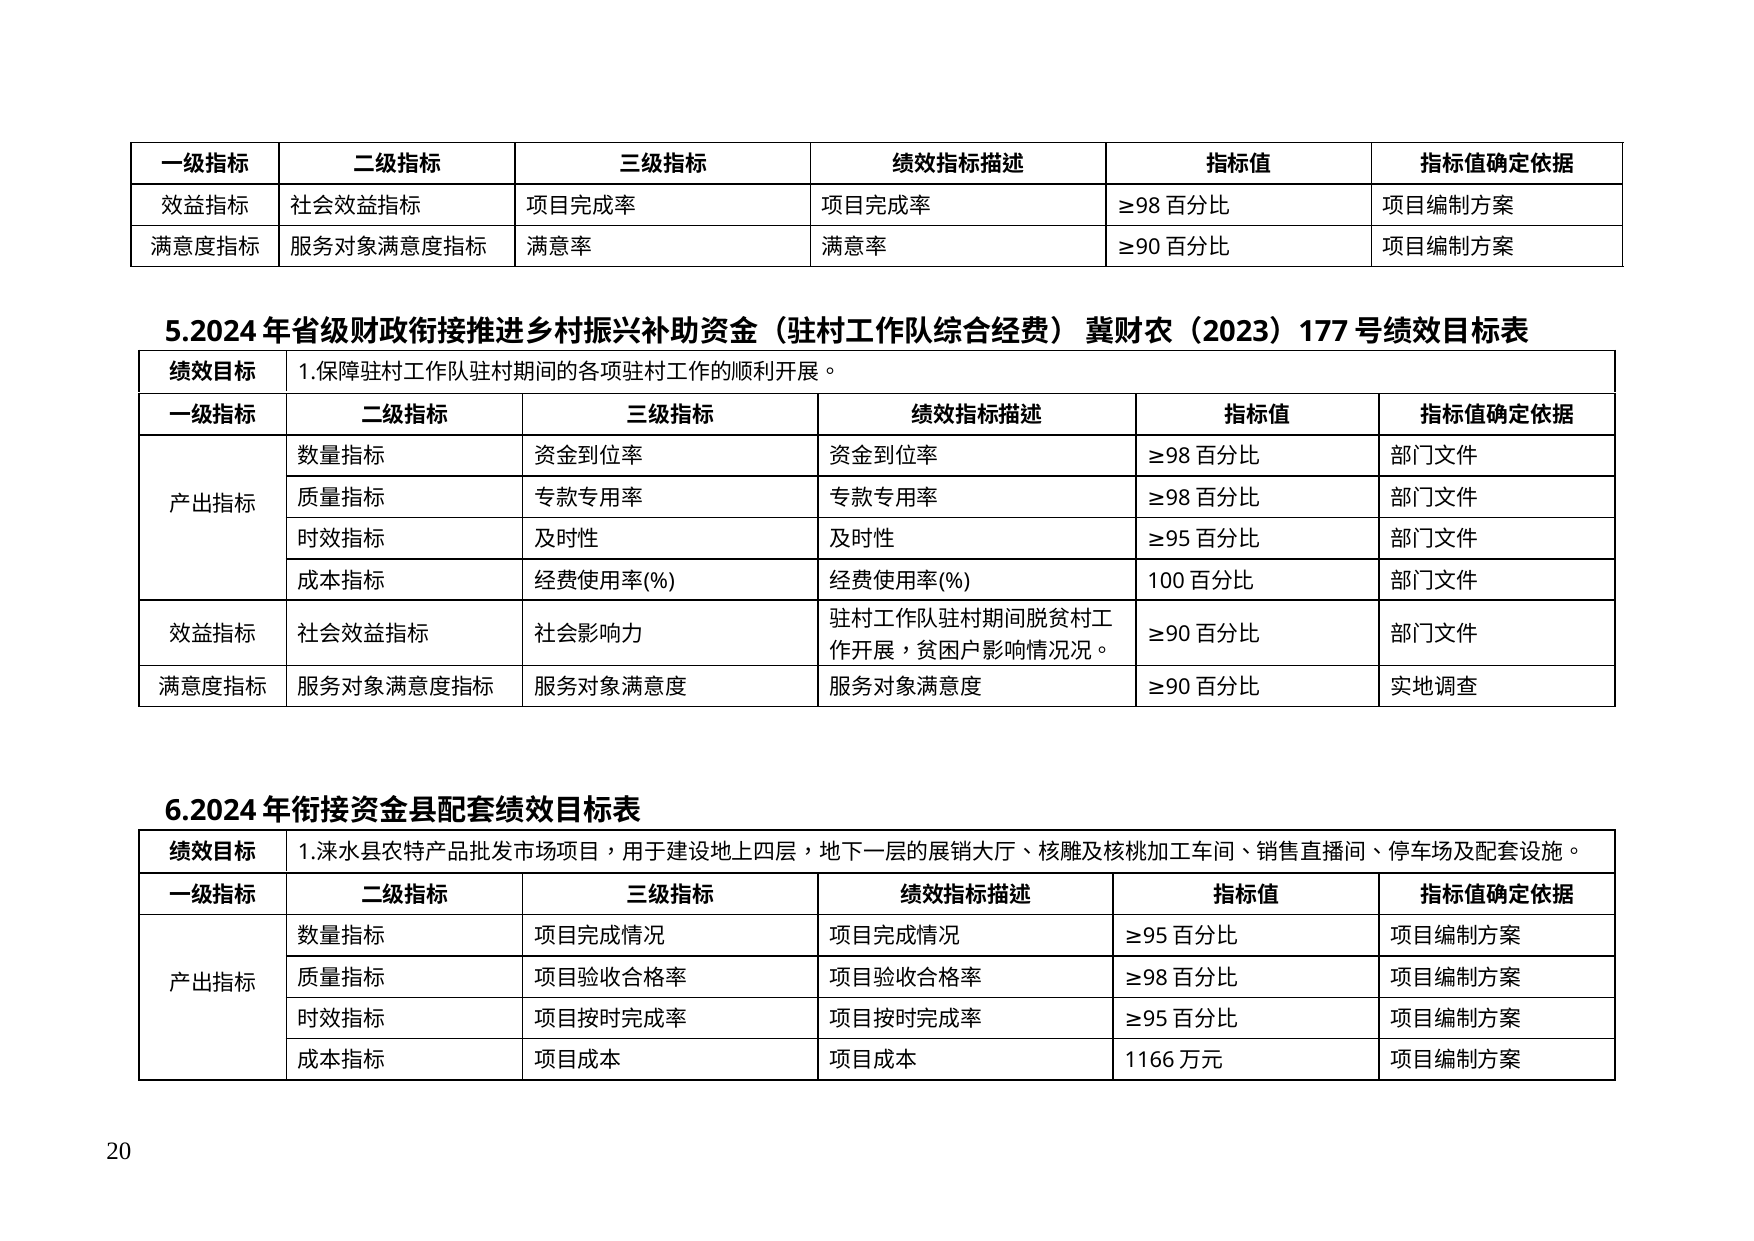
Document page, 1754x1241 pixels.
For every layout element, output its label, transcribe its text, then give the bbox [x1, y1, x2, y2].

table_cell 产出指标 [140, 436, 286, 599]
table_cell 服务对象满意度指标 [287, 666, 522, 706]
table_cell 服务对象满意度指标 [280, 226, 514, 266]
table_cell 项目验收合格率 [819, 957, 1112, 996]
table_cell 项目完成情况 [819, 915, 1112, 955]
table_cell 项目按时完成率 [819, 998, 1112, 1038]
table_cell 项目完成率 [811, 185, 1105, 224]
table_cell ≥90百分比 [1137, 601, 1378, 664]
table_cell 项目编制方案 [1380, 1039, 1614, 1079]
table_cell 项目编制方案 [1380, 998, 1614, 1038]
table_cell 项目按时完成率 [523, 998, 817, 1038]
table_header 指标值 [1107, 143, 1371, 183]
table_cell 部门文件 [1380, 436, 1614, 475]
table_cell 项目完成情况 [523, 915, 817, 955]
table_header 绩效指标描述 [819, 874, 1112, 914]
table_cell 项目验收合格率 [523, 957, 817, 996]
table_cell ≥95百分比 [1114, 915, 1378, 955]
table_cell 项目编制方案 [1380, 915, 1614, 955]
table_cell 项目成本 [523, 1039, 817, 1079]
table_cell 部门文件 [1380, 477, 1614, 517]
table_cell 经费使用率(%) [819, 560, 1135, 599]
table_header 一级指标 [140, 874, 286, 914]
table_cell 服务对象满意度 [523, 666, 817, 706]
table_cell 经费使用率(%) [523, 560, 817, 599]
table_header 1.保障驻村工作队驻村期间的各项驻村工作的顺利开展。 [287, 351, 1614, 391]
table_cell 时效指标 [287, 518, 522, 558]
table_cell 时效指标 [287, 998, 522, 1038]
table_header 二级指标 [280, 143, 514, 183]
table_cell 成本指标 [287, 1039, 522, 1079]
table_cell 服务对象满意度 [819, 666, 1135, 706]
table_cell 100百分比 [1137, 560, 1378, 599]
table_header 二级指标 [287, 874, 522, 914]
text 6.2024年衔接资金县配套绩效目标表 [106, 787, 1648, 829]
table_cell 社会效益指标 [280, 185, 514, 224]
table_cell ≥98百分比 [1137, 436, 1378, 475]
table_cell 成本指标 [287, 560, 522, 599]
table_header 绩效目标 [140, 831, 286, 871]
table_cell 质量指标 [287, 957, 522, 996]
table_cell 资金到位率 [819, 436, 1135, 475]
table_header 绩效目标 [140, 351, 286, 391]
table_header 一级指标 [132, 143, 278, 183]
table_cell 项目完成率 [516, 185, 810, 224]
table_header 三级指标 [516, 143, 810, 183]
table_cell ≥90百分比 [1107, 226, 1371, 266]
table_cell 实地调查 [1380, 666, 1614, 706]
table_cell 效益指标 [140, 601, 286, 664]
table_cell 项目编制方案 [1372, 185, 1622, 224]
table_header 一级指标 [140, 394, 286, 434]
table_cell 社会效益指标 [287, 601, 522, 664]
table_cell ≥90百分比 [1137, 666, 1378, 706]
table_cell ≥98百分比 [1107, 185, 1371, 224]
table_cell 满意率 [516, 226, 810, 266]
table_cell 满意率 [811, 226, 1105, 266]
table_cell 1166万元 [1114, 1039, 1378, 1079]
table_header 三级指标 [523, 874, 817, 914]
table_cell ≥95百分比 [1114, 998, 1378, 1038]
table_cell 及时性 [819, 518, 1135, 558]
table_cell 驻村工作队驻村期间脱贫村工作开展，贫困户影响情况况。 [819, 601, 1135, 664]
table_cell 专款专用率 [819, 477, 1135, 517]
text 5.2024年省级财政衔接推进乡村振兴补助资金（驻村工作队综合经费） 冀财农（2023）177号绩效目标表 [106, 307, 1648, 349]
table_cell 质量指标 [287, 477, 522, 517]
table_cell 部门文件 [1380, 518, 1614, 558]
table_cell 部门文件 [1380, 601, 1614, 664]
table_header 指标值 [1137, 394, 1378, 434]
table_cell 资金到位率 [523, 436, 817, 475]
table_cell 及时性 [523, 518, 817, 558]
table_cell 项目编制方案 [1372, 226, 1622, 266]
table_cell 专款专用率 [523, 477, 817, 517]
table_header 1.涞水县农特产品批发市场项目，用于建设地上四层，地下一层的展销大厅、核雕及核桃加工车间、销售直播间、停车场及配套设施。 [287, 831, 1614, 871]
table_cell 社会影响力 [523, 601, 817, 664]
table_cell 项目成本 [819, 1039, 1112, 1079]
table_header 绩效指标描述 [819, 394, 1135, 434]
table_header 指标值确定依据 [1380, 874, 1614, 914]
table_cell 项目编制方案 [1380, 957, 1614, 996]
table_header 二级指标 [287, 394, 522, 434]
table_cell 满意度指标 [140, 666, 286, 706]
table_cell ≥98百分比 [1114, 957, 1378, 996]
table_cell 满意度指标 [132, 226, 278, 266]
table_cell 数量指标 [287, 915, 522, 955]
table_cell 数量指标 [287, 436, 522, 475]
table_cell 产出指标 [140, 915, 286, 1079]
table_cell ≥98百分比 [1137, 477, 1378, 517]
table_header 指标值确定依据 [1372, 143, 1622, 183]
table_cell ≥95百分比 [1137, 518, 1378, 558]
table_header 绩效指标描述 [811, 143, 1105, 183]
table_cell 效益指标 [132, 185, 278, 224]
table_header 指标值 [1114, 874, 1378, 914]
table_header 三级指标 [523, 394, 817, 434]
table_cell 部门文件 [1380, 560, 1614, 599]
table_header 指标值确定依据 [1380, 394, 1614, 434]
